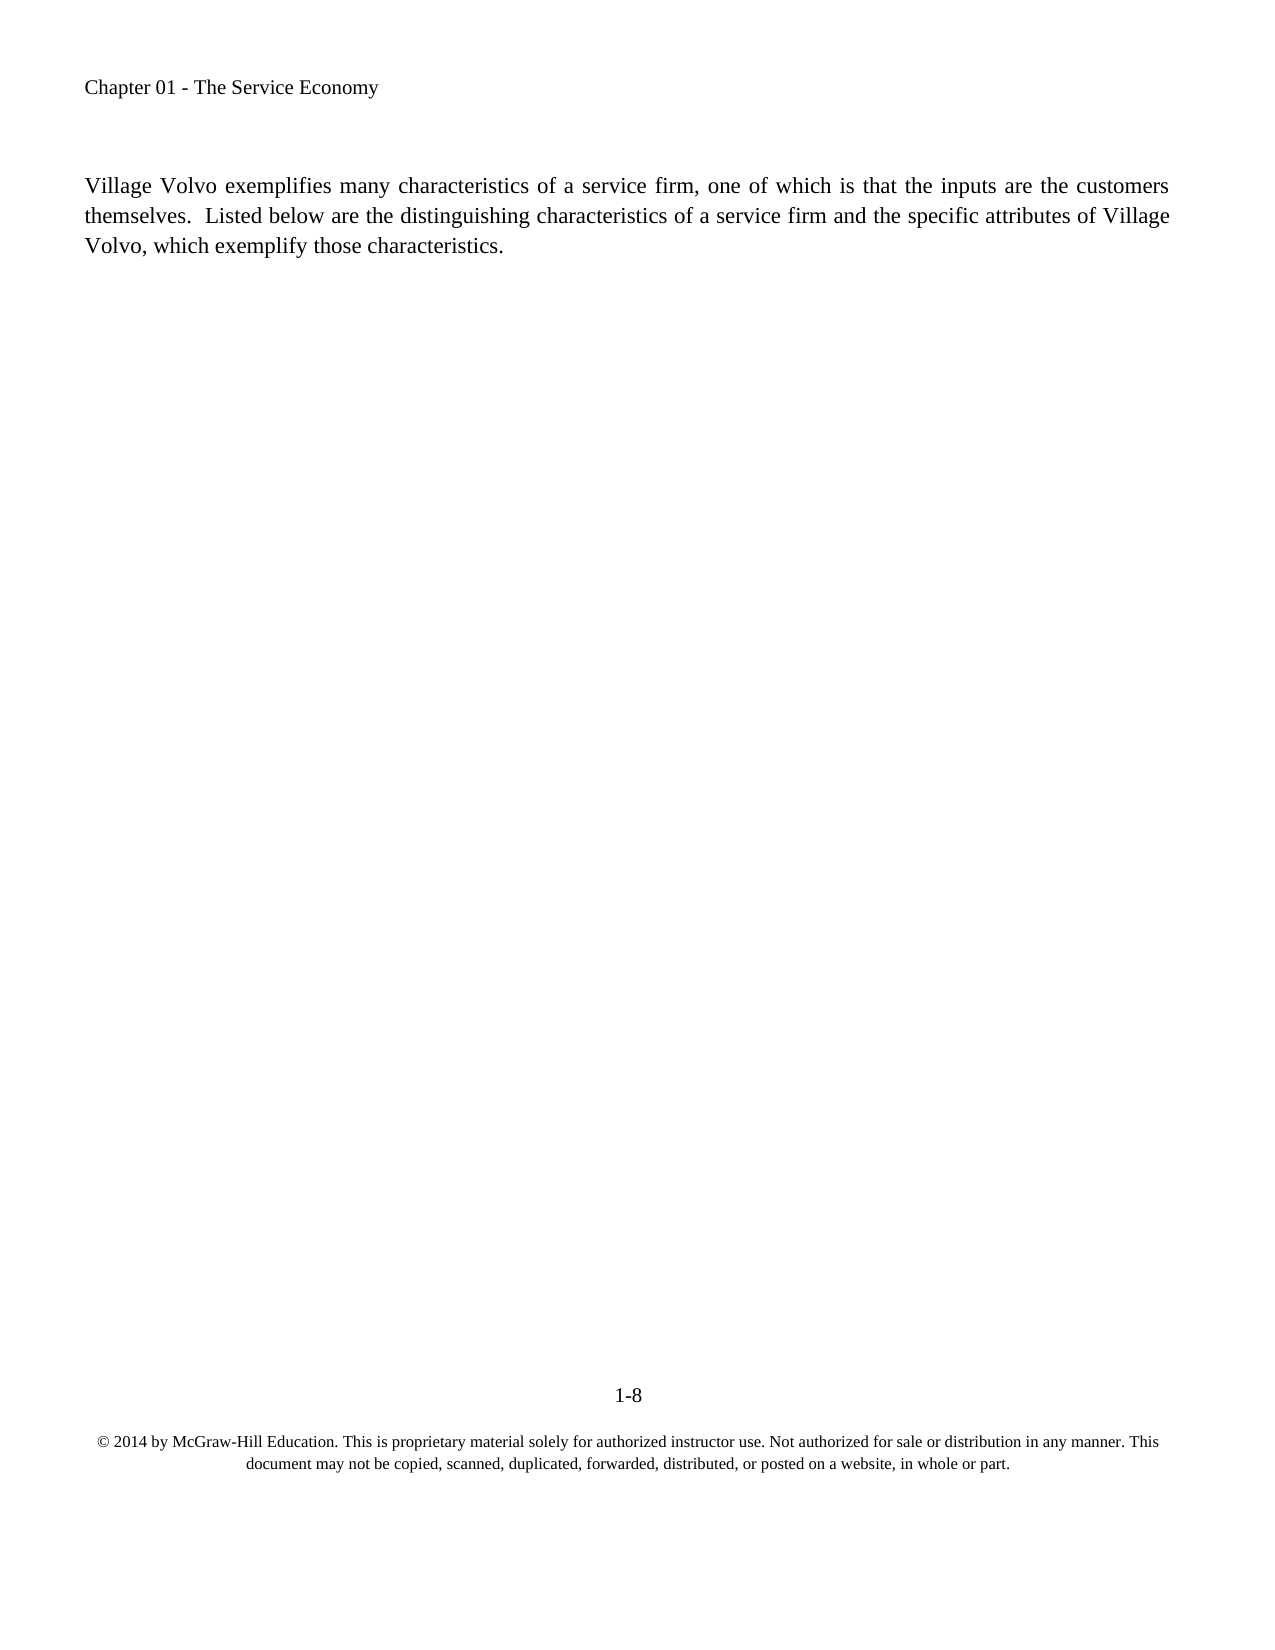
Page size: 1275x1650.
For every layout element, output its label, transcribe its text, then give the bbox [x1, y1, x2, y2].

text Village Volvo exemplifies many characteristics of a service firm, one of which is that the inputs are the customers themselves. Listed below are the distinguishing characteristics of a service firm and the specific attributes of Village Volvo, which exemplify those characteristics. [84, 172, 1172, 259]
